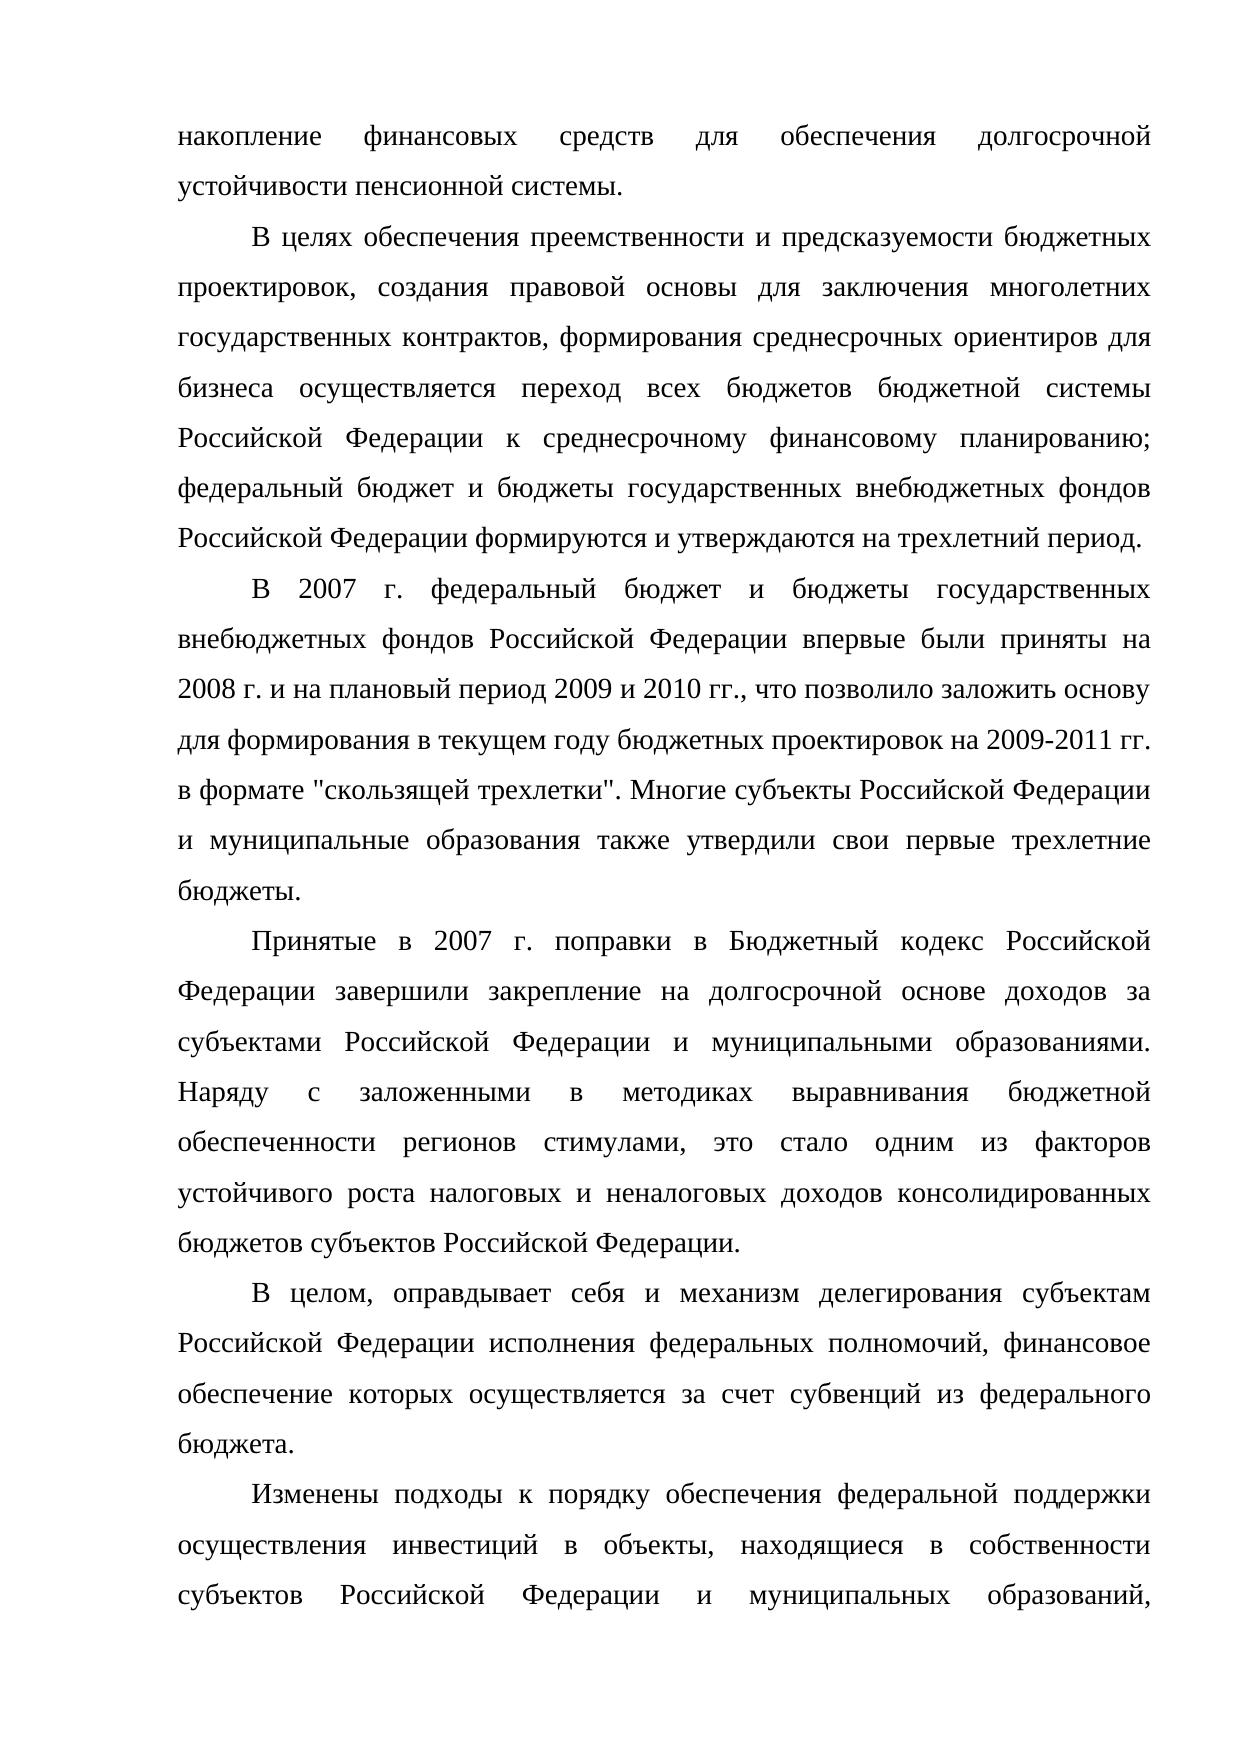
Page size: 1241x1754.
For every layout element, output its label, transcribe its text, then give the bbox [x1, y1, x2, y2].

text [177, 118, 1152, 202]
text В 2007 г. федеральный бюджет и бюджеты государственных внебюджетных фондов Российской Федерации впервые были приняты на 2008 г. и на плановый период 2009 и 2010 гг., что позволило заложить основу для формирования в текущем году бюджетных проектировок на 2009-2011 гг. в формате "скользящей трехлетки". Многие субъекты Российской Федерации и муниципальные образования также утвердили свои первые трехлетние бюджеты. [177, 571, 1152, 906]
text В целях обеспечения преемственности и предсказуемости бюджетных проектировок, создания правовой основы для заключения многолетних государственных контрактов, формирования среднесрочных ориентиров для бизнеса осуществляется переход всех бюджетов бюджетной системы Российской Федерации к среднесрочному финансовому планированию; федеральный бюджет и бюджеты государственных внебюджетных фондов Российской Федерации формируются и утверждаются на трехлетний период. [177, 219, 1152, 554]
text В целом, оправдывает себя и механизм делегирования субъектам Российской Федерации исполнения федеральных полномочий, финансовое обеспечение которых осуществляется за счет субвенций из федерального бюджета. [177, 1275, 1152, 1460]
text Принятые в 2007 г. поправки в Бюджетный кодекс Российской Федерации завершили закрепление на долгосрочной основе доходов за субъектами Российской Федерации и муниципальными образованиями. Наряду с заложенными в методиках выравнивания бюджетной обеспеченности регионов стимулами, это стало одним из факторов устойчивого роста налоговых и неналоговых доходов консолидированных бюджетов субъектов Российской Федерации. [177, 923, 1152, 1258]
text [177, 1477, 1152, 1611]
